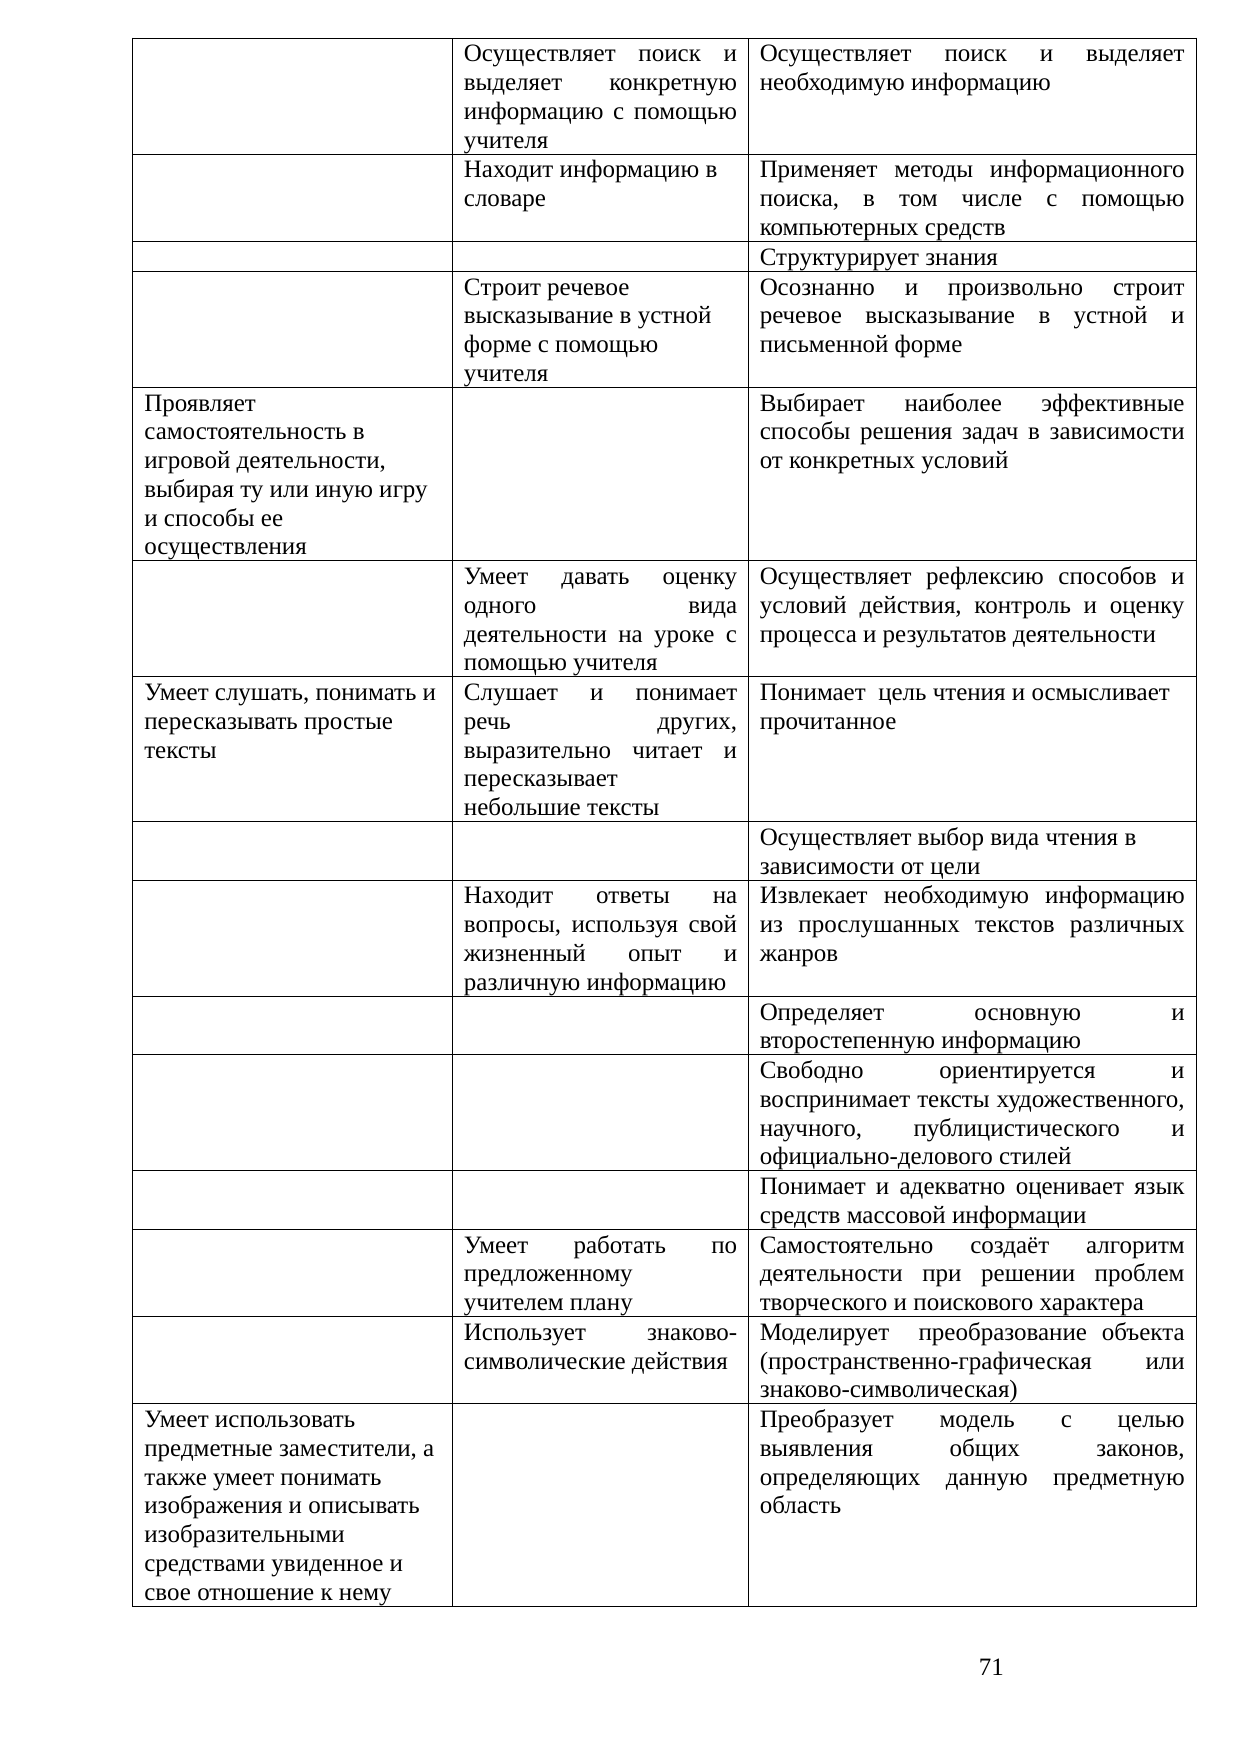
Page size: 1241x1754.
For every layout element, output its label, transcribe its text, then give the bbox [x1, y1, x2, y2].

table_cell Понимает и адекватно оценивает язык средств массовой информации [749, 1171, 1196, 1229]
table_cell [133, 272, 452, 387]
table_cell [133, 39, 452, 153]
table_cell [453, 1055, 748, 1170]
table_cell Осуществляет поиск и выделяет конкретную информацию с помощью учителя [453, 39, 748, 153]
table_cell Самостоятельно создаёт алгоритм деятельности при решении проблем творческого и поискового характера [749, 1230, 1196, 1316]
table_cell [453, 997, 748, 1054]
table_cell [133, 1230, 452, 1316]
table_cell [133, 242, 452, 271]
table_cell Определяет основную и второстепенную информацию [749, 997, 1196, 1054]
table_cell Находит ответы на вопросы, используя свой жизненный опыт и различную информацию [453, 881, 748, 996]
table_cell Умеет давать оценку одного вида деятельности на уроке с помощью учителя [453, 561, 748, 676]
table_cell [133, 997, 452, 1054]
table_cell Умеет слушать, понимать и пересказывать простые тексты [133, 677, 452, 821]
table_cell Умеет использовать предметные заместители, а также умеет понимать изображения и описывать изобразительными средствами увиденное и свое отношение к нему [133, 1404, 452, 1606]
table_cell Выбирает наиболее эффективные способы решения задач в зависимости от конкретных условий [749, 388, 1196, 560]
table_cell Свободно ориентируется и воспринимает тексты художественного, научного, публицистического и официально-делового стилей [749, 1055, 1196, 1170]
table_cell Слушает и понимает речь других, выразительно читает и пересказывает небольшие тексты [453, 677, 748, 821]
table_cell [453, 822, 748, 879]
table_cell [453, 242, 748, 271]
table_cell Использует знаково-символические действия [453, 1317, 748, 1403]
table_cell [133, 1317, 452, 1403]
table_cell Осознанно и произвольно строит речевое высказывание в устной и письменной форме [749, 272, 1196, 387]
table_cell Умеет работать по предложенному учителем плану [453, 1230, 748, 1316]
table_cell [453, 1171, 748, 1229]
table_cell [133, 561, 452, 676]
table_cell [133, 1171, 452, 1229]
table_cell [453, 1404, 748, 1606]
table_cell Осуществляет поиск и выделяет необходимую информацию [749, 39, 1196, 153]
table_cell Осуществляет рефлексию способов и условий действия, контроль и оценку процесса и результатов деятельности [749, 561, 1196, 676]
table_cell Строит речевое высказывание в устной форме с помощью учителя [453, 272, 748, 387]
table_cell [133, 155, 452, 241]
table_cell Моделирует преобразование объекта (пространственно-графическая или знаково-символическая) [749, 1317, 1196, 1403]
table_cell Применяет методы информационного поиска, в том числе с помощью компьютерных средств [749, 155, 1196, 241]
table_cell [133, 822, 452, 879]
table_cell Понимает цель чтения и осмысливает прочитанное [749, 677, 1196, 821]
table_cell Структурирует знания [749, 242, 1196, 271]
table_cell Находит информацию в словаре [453, 155, 748, 241]
table_cell [133, 881, 452, 996]
table_cell [133, 1055, 452, 1170]
table_cell Осуществляет выбор вида чтения в зависимости от цели [749, 822, 1196, 879]
table_cell Преобразует модель с целью выявления общих законов, определяющих данную предметную область [749, 1404, 1196, 1606]
table_cell [453, 388, 748, 560]
table_cell Извлекает необходимую информацию из прослушанных текстов различных жанров [749, 881, 1196, 996]
table_cell Проявляет самостоятельность в игровой деятельности, выбирая ту или иную игру и способы ее осуществления [133, 388, 452, 560]
